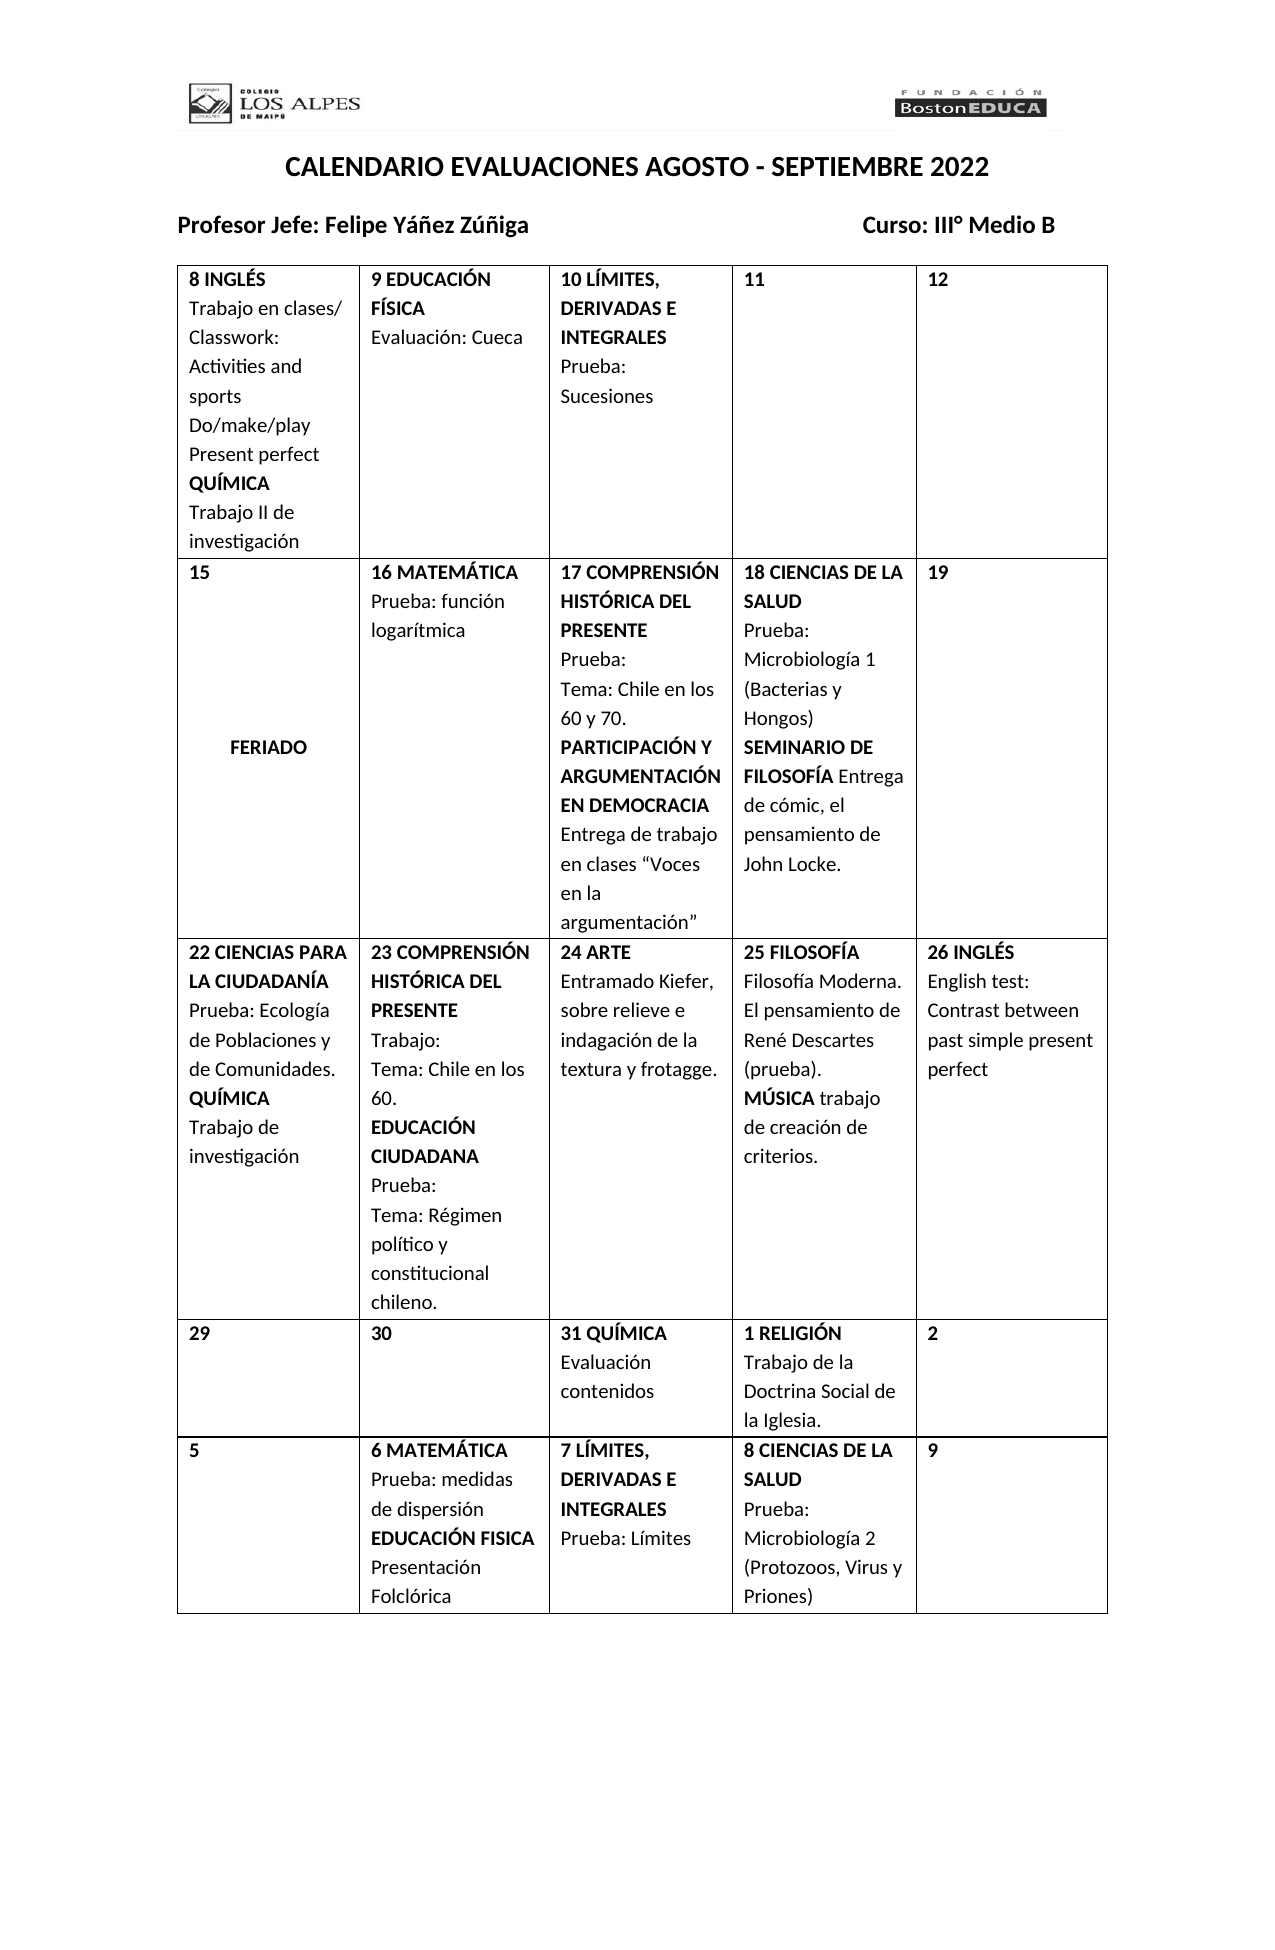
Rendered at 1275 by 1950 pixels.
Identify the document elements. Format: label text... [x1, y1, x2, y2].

table_cell 17 COMPRENSIÓN HISTÓRICA DEL PRESENTE Prueba: Tema: Chile en los 60 y 70. PARTICIPACIÓN Y ARGUMENTACIÓN EN DEMOCRACIA Entrega de trabajo en clases “Voces en la argumentación” [550, 559, 732, 938]
table_cell 7 LÍMITES, DERIVADAS E INTEGRALES Prueba: Límites [550, 1438, 732, 1613]
table_cell 25 FILOSOFÍA Filosofía Moderna. El pensamiento de René Descartes (prueba). MÚSICA trabajo de creación de criterios. [733, 939, 916, 1319]
table_cell 1 RELIGIÓN Trabajo de la Doctrina Social de la Iglesia. [733, 1320, 916, 1436]
table_cell 16 MATEMÁTICA Prueba: función logarítmica [360, 559, 549, 938]
table_cell 26 INGLÉS English test: Contrast between past simple present perfect [917, 939, 1107, 1319]
table_cell 5 [178, 1438, 359, 1613]
table_cell 19 [917, 559, 1107, 938]
table_cell 18 CIENCIAS DE LA SALUD Prueba: Microbiología 1 (Bacterias y Hongos) SEMINARIO DE FILOSOFÍA Entrega de cómic, el pensamiento de John Locke. [733, 559, 916, 938]
table_cell 29 [178, 1320, 359, 1436]
text CALENDARIO EVALUACIONES AGOSTO - SEPTIEMBRE 2022 [177, 148, 1098, 183]
text Profesor Jefe: Felipe Yáñez Zúñiga Curso: III° Medio B [177, 209, 1098, 240]
table_cell 6 MATEMÁTICA Prueba: medidas de dispersión EDUCACIÓN FISICA Presentación Folclórica [360, 1438, 549, 1613]
table_cell 15 FERIADO [178, 559, 359, 938]
table_cell 23 COMPRENSIÓN HISTÓRICA DEL PRESENTE Trabajo: Tema: Chile en los 60. EDUCACIÓN CIUDADANA Prueba: Tema: Régimen político y constitucional chileno. [360, 939, 549, 1319]
table_cell 9 [917, 1438, 1107, 1613]
table_header 11 [733, 266, 916, 558]
table_cell 22 CIENCIAS PARA LA CIUDADANÍA Prueba: Ecología de Poblaciones y de Comunidades. QUÍMICA Trabajo de investigación [178, 939, 359, 1319]
table_cell 31 QUÍMICA Evaluación contenidos [550, 1320, 732, 1436]
table_cell 8 CIENCIAS DE LA SALUD Prueba: Microbiología 2 (Protozoos, Virus y Priones) [733, 1438, 916, 1613]
table_header 12 [917, 266, 1107, 558]
table_cell 2 [917, 1320, 1107, 1436]
table_header 9 EDUCACIÓN FÍSICA Evaluación: Cueca [360, 266, 549, 558]
table_header 10 LÍMITES, DERIVADAS E INTEGRALES Prueba: Sucesiones [550, 266, 732, 558]
table_cell 24 ARTE Entramado Kiefer, sobre relieve e indagación de la textura y frotagge. [550, 939, 732, 1319]
table_header 8 INGLÉS Trabajo en clases/ Classwork: Activities and sports Do/make/play Present perfect QUÍMICA Trabajo II de investigación [178, 266, 359, 558]
table_cell 30 [360, 1320, 549, 1436]
